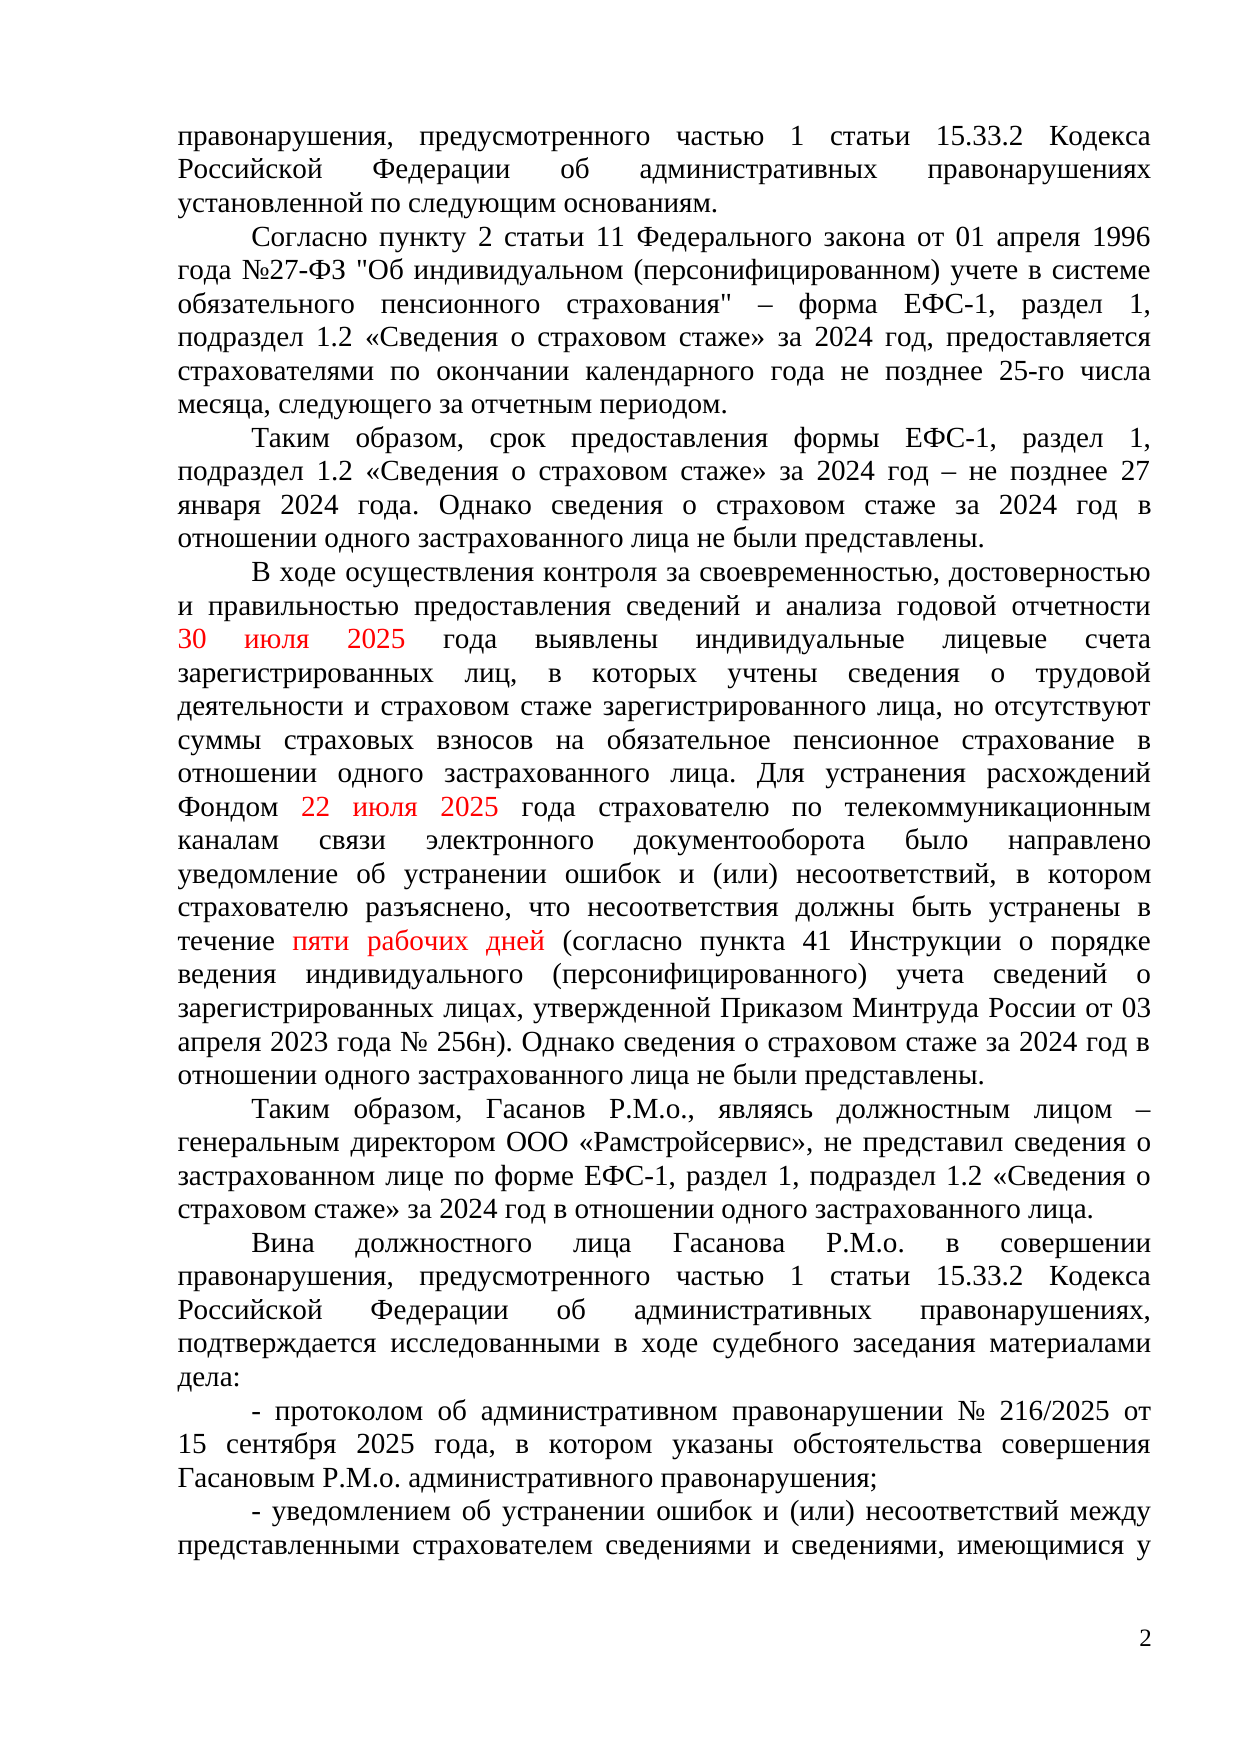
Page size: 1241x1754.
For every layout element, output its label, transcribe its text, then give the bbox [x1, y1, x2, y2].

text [177, 118, 1152, 219]
text Вина должностного лица Гасанова Р.М.о. в совершении правонарушения, предусмотренного частью 1 статьи 15.33.2 Кодекса Российской Федерации об административных правонарушениях, подтверждается исследованными в ходе судебного заседания материалами дела: [177, 1225, 1152, 1393]
text - протоколом об административном правонарушении № 216/2025 от 15 сентября 2025 года, в котором указаны обстоятельства совершения Гасановым Р.М.о. административного правонарушения; [177, 1393, 1152, 1493]
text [177, 1493, 1152, 1560]
text Таким образом, Гасанов Р.М.о., являясь должностным лицом – генеральным директором ООО «Рамстройсервис», не представил сведения о застрахованном лице по форме ЕФС-1, раздел 1, подраздел 1.2 «Сведения о страховом стаже» за 2024 год в отношении одного застрахованного лица. [177, 1091, 1152, 1225]
text Таким образом, срок предоставления формы ЕФС-1, раздел 1, подраздел 1.2 «Сведения о страховом стаже» за 2024 год – не позднее 27 января 2024 года. Однако сведения о страховом стаже за 2024 год в отношении одного застрахованного лица не были представлены. [177, 420, 1152, 554]
text Согласно пункту 2 статьи 11 Федерального закона от 01 апреля 1996 года №27-ФЗ "Об индивидуальном (персонифицированном) учете в системе обязательного пенсионного страхования" – форма ЕФС-1, раздел 1, подраздел 1.2 «Сведения о страховом стаже» за 2024 год, предоставляется страхователями по окончании календарного года не позднее 25-го числа месяца, следующего за отчетным периодом. [177, 219, 1152, 420]
text В ходе осуществления контроля за своевременностью, достоверностью и правильностью предоставления сведений и анализа годовой отчетности 30 июля 2025 года выявлены индивидуальные лицевые счета зарегистрированных лиц, в которых учтены сведения о трудовой деятельности и страховом стаже зарегистрированного лица, но отсутствуют суммы страховых взносов на обязательное пенсионное страхование в отношении одного застрахованного лица. Для устранения расхождений Фондом 22 июля 2025 года страхователю по телекоммуникационным каналам связи электронного документооборота было направлено уведомление об устранении ошибок и (или) несоответствий, в котором страхователю разъяснено, что несоответствия должны быть устранены в течение пяти рабочих дней (согласно пункта 41 Инструкции о порядке ведения индивидуального (персонифицированного) учета сведений о зарегистрированных лицах, утвержденной Приказом Минтруда России от 03 апреля 2023 года № 256н). Однако сведения о страховом стаже за 2024 год в отношении одного застрахованного лица не были представлены. [177, 554, 1152, 1091]
